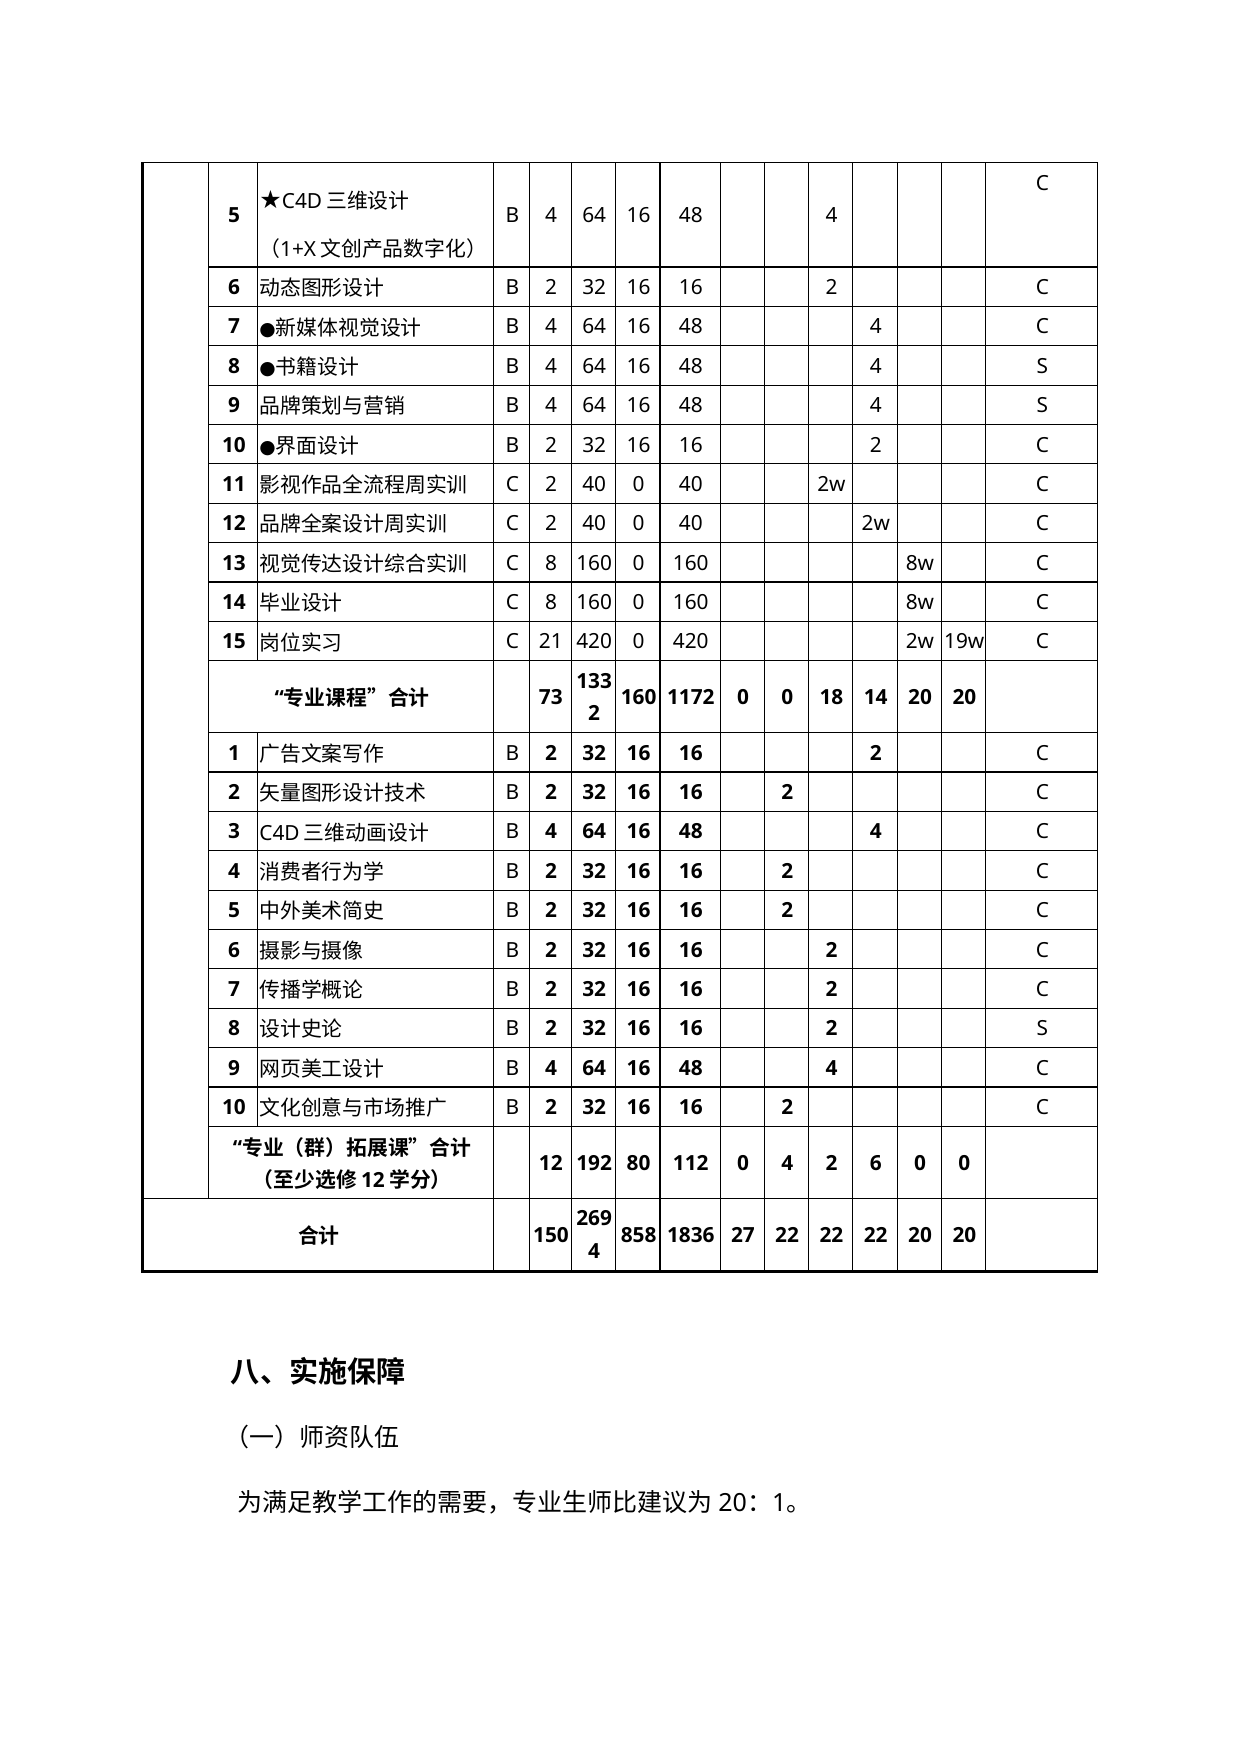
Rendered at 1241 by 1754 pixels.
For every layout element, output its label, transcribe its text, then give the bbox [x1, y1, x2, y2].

table_cell [765, 622, 808, 660]
table_cell [721, 504, 764, 542]
table_cell 8 [530, 543, 571, 581]
table_cell 48 [661, 346, 720, 384]
table_cell 4 [530, 1048, 571, 1086]
table_cell ★C4D三维设计 （1+X文创产品数字化） [258, 163, 493, 266]
table_cell [898, 891, 941, 929]
table_cell 32 [572, 891, 615, 929]
table_cell [494, 1127, 529, 1198]
table_cell 2 [530, 1009, 571, 1047]
table_cell 8 [209, 1009, 257, 1047]
table_cell 岗位实习 [258, 622, 493, 660]
table_cell [721, 163, 764, 266]
table_cell [898, 504, 941, 542]
text 为满足教学工作的需要，专业生师比建议为 20：1。 [187, 1468, 1053, 1533]
table_cell 0 [616, 504, 659, 542]
table_cell 16 [616, 1088, 659, 1126]
table_cell [765, 163, 808, 266]
table_cell [942, 425, 985, 463]
table_cell [898, 930, 941, 968]
table_cell 6 [853, 1127, 897, 1198]
table_cell C [986, 930, 1097, 968]
table_cell C [986, 969, 1097, 1008]
table_cell [765, 504, 808, 542]
table_cell 5 [209, 163, 257, 266]
table_cell [809, 812, 852, 850]
table_cell 7 [209, 969, 257, 1008]
table_cell 16 [661, 425, 720, 463]
table_cell 1836 [661, 1199, 720, 1269]
table_cell S [986, 386, 1097, 424]
table_cell [853, 163, 897, 266]
table_cell 2 [530, 851, 571, 889]
table_cell [721, 464, 764, 503]
table_cell 2 [530, 930, 571, 968]
table_cell B [494, 891, 529, 929]
table_cell 4 [853, 812, 897, 850]
table_cell 420 [572, 622, 615, 660]
table_cell [494, 1199, 529, 1269]
table_cell 13 [209, 543, 257, 581]
table_cell 8w [898, 583, 941, 621]
table_cell C [986, 425, 1097, 463]
table_cell 4 [765, 1127, 808, 1198]
table_cell [721, 583, 764, 621]
table_cell 16 [616, 733, 659, 771]
table_cell B [494, 930, 529, 968]
table_cell 16 [616, 425, 659, 463]
table_cell 8 [530, 583, 571, 621]
table_cell 0 [898, 1127, 941, 1198]
table_cell C [986, 622, 1097, 660]
table_cell 3 [209, 812, 257, 850]
table_cell [942, 163, 985, 266]
table_cell 40 [661, 464, 720, 503]
table_cell 7 [209, 307, 257, 345]
table_cell 0 [721, 1127, 764, 1198]
table_cell 0 [721, 661, 764, 732]
table_cell 传播学概论 [258, 969, 493, 1008]
table_cell 2 [765, 851, 808, 889]
table_cell 22 [809, 1199, 852, 1269]
table_cell [986, 1199, 1097, 1269]
table_cell [942, 504, 985, 542]
table_cell [721, 346, 764, 384]
table_cell [942, 1088, 985, 1126]
table_cell C [986, 812, 1097, 850]
table_cell [942, 543, 985, 581]
table_cell S [986, 1009, 1097, 1047]
table_cell 9 [209, 386, 257, 424]
table_cell 2 [530, 733, 571, 771]
table_cell 16 [616, 773, 659, 811]
table_cell [942, 1048, 985, 1086]
table_cell C [986, 891, 1097, 929]
table_cell 10 [209, 425, 257, 463]
table_cell 32 [572, 1009, 615, 1047]
table_cell [942, 930, 985, 968]
table_cell 40 [572, 504, 615, 542]
table_cell 192 [572, 1127, 615, 1198]
table_cell 2w [809, 464, 852, 503]
table_cell [765, 583, 808, 621]
table_cell 2 [809, 969, 852, 1008]
text 八、实施保障 [187, 1338, 1053, 1403]
table_cell 2 [530, 773, 571, 811]
table_cell B [494, 773, 529, 811]
table_cell 1 [209, 733, 257, 771]
table_cell [853, 1009, 897, 1047]
table_cell 4 [209, 851, 257, 889]
table_cell [721, 386, 764, 424]
table_cell B [494, 1088, 529, 1126]
table_cell 32 [572, 268, 615, 306]
table_cell [942, 891, 985, 929]
table_cell 8 [209, 346, 257, 384]
table_cell 19w [942, 622, 985, 660]
table_cell B [494, 733, 529, 771]
table_cell B [494, 268, 529, 306]
table_cell 影视作品全流程周实训 [258, 464, 493, 503]
table_cell 16 [661, 268, 720, 306]
table_cell [942, 346, 985, 384]
table_cell 2 [530, 268, 571, 306]
table_cell 广告文案写作 [258, 733, 493, 771]
table_cell C [494, 622, 529, 660]
table_cell 5 [209, 891, 257, 929]
table_cell 160 [616, 661, 659, 732]
table_cell [898, 1009, 941, 1047]
table_cell 16 [661, 733, 720, 771]
table_cell 64 [572, 1048, 615, 1086]
table_cell 48 [661, 163, 720, 266]
table_cell [942, 268, 985, 306]
table_cell [765, 386, 808, 424]
table_cell C [986, 464, 1097, 503]
table_cell C [986, 851, 1097, 889]
table_cell [721, 891, 764, 929]
table_cell [853, 622, 897, 660]
table_cell 20 [898, 661, 941, 732]
table_cell 消费者行为学 [258, 851, 493, 889]
table_cell [898, 163, 941, 266]
table_cell 14 [853, 661, 897, 732]
table_cell 16 [616, 1048, 659, 1086]
table_cell 160 [661, 583, 720, 621]
table_cell 4 [809, 163, 852, 266]
table_cell 420 [661, 622, 720, 660]
table_cell [942, 386, 985, 424]
table_cell [721, 622, 764, 660]
table_cell 2 [530, 969, 571, 1008]
table_cell 16 [616, 346, 659, 384]
table_cell [765, 812, 808, 850]
table_cell [721, 930, 764, 968]
table_cell [809, 425, 852, 463]
table_cell [765, 1048, 808, 1086]
table_cell [721, 307, 764, 345]
table_cell 16 [616, 1009, 659, 1047]
table_cell 4 [853, 386, 897, 424]
table_cell C [986, 1088, 1097, 1126]
table_cell “专业课程”合计 [209, 661, 493, 732]
table_cell 14 [209, 583, 257, 621]
table_cell 150 [530, 1199, 571, 1269]
table_cell [898, 812, 941, 850]
table_cell [809, 851, 852, 889]
table_cell 2 [809, 1127, 852, 1198]
table_cell 2 [530, 464, 571, 503]
table_cell 16 [616, 268, 659, 306]
table_cell 4 [530, 307, 571, 345]
table_cell B [494, 812, 529, 850]
table_cell B [494, 1009, 529, 1047]
table_cell 20 [898, 1199, 941, 1269]
table_cell [853, 1088, 897, 1126]
table_cell [809, 583, 852, 621]
table_cell 40 [572, 464, 615, 503]
table_cell [898, 425, 941, 463]
table_cell 16 [616, 930, 659, 968]
table_cell 48 [661, 307, 720, 345]
table_cell 文化创意与市场推广 [258, 1088, 493, 1126]
table_cell [942, 583, 985, 621]
table_cell 2 [530, 891, 571, 929]
table_cell 16 [616, 969, 659, 1008]
table_cell 2 [765, 1088, 808, 1126]
table_cell 11 [209, 464, 257, 503]
table_cell [853, 891, 897, 929]
table_cell [809, 1088, 852, 1126]
table_cell 0 [942, 1127, 985, 1198]
table_cell [942, 969, 985, 1008]
table_cell [494, 661, 529, 732]
table_cell C [494, 543, 529, 581]
table_cell [898, 773, 941, 811]
table_cell [853, 543, 897, 581]
table_cell 4 [530, 386, 571, 424]
table_cell 32 [572, 733, 615, 771]
table_cell 4 [853, 346, 897, 384]
table_cell C [494, 464, 529, 503]
table_cell 64 [572, 163, 615, 266]
table_cell [853, 464, 897, 503]
table_cell 12 [209, 504, 257, 542]
table_cell [721, 969, 764, 1008]
table_cell [898, 851, 941, 889]
table_cell [809, 543, 852, 581]
table_cell 16 [616, 386, 659, 424]
table_cell 858 [616, 1199, 659, 1269]
table_cell 112 [661, 1127, 720, 1198]
table_cell C [494, 504, 529, 542]
table_cell [898, 969, 941, 1008]
table_cell [986, 1127, 1097, 1198]
table_cell 2 [809, 930, 852, 968]
table_cell [898, 386, 941, 424]
table_cell [898, 1088, 941, 1126]
table_cell C [494, 583, 529, 621]
table_cell 2w [853, 504, 897, 542]
table_cell [809, 386, 852, 424]
table_cell 2 [530, 1088, 571, 1126]
table_cell [898, 733, 941, 771]
table_cell [721, 543, 764, 581]
table_cell C4D三维动画设计 [258, 812, 493, 850]
table_cell 32 [572, 930, 615, 968]
table_cell 16 [661, 1009, 720, 1047]
table_cell [809, 307, 852, 345]
text （一）师资队伍 [187, 1403, 1053, 1468]
table_cell 2694 [572, 1199, 615, 1269]
table_cell [809, 346, 852, 384]
table_cell 48 [661, 812, 720, 850]
table_cell 16 [661, 851, 720, 889]
table_cell 4 [530, 163, 571, 266]
table_cell 0 [765, 661, 808, 732]
table_cell [853, 851, 897, 889]
table_cell 160 [572, 583, 615, 621]
table_cell 2 [765, 773, 808, 811]
table_cell [942, 851, 985, 889]
table_cell ●书籍设计 [258, 346, 493, 384]
table_cell 48 [661, 1048, 720, 1086]
table_cell [765, 307, 808, 345]
table_cell C [986, 504, 1097, 542]
table_cell 16 [661, 969, 720, 1008]
table_cell [721, 812, 764, 850]
table_cell [765, 543, 808, 581]
table_cell [721, 268, 764, 306]
table_cell [942, 307, 985, 345]
table_cell B [494, 386, 529, 424]
table_cell ●界面设计 [258, 425, 493, 463]
table_cell 16 [661, 891, 720, 929]
table_cell 160 [661, 543, 720, 581]
table_cell B [494, 425, 529, 463]
table_cell [809, 773, 852, 811]
table_cell 视觉传达设计综合实训 [258, 543, 493, 581]
table_cell 16 [661, 773, 720, 811]
table_cell 网页美工设计 [258, 1048, 493, 1086]
table_cell [721, 425, 764, 463]
table_cell C [986, 1048, 1097, 1086]
table_cell 合计 [144, 1199, 493, 1269]
table_cell 1172 [661, 661, 720, 732]
table_cell [853, 969, 897, 1008]
table_cell [809, 622, 852, 660]
table_cell 32 [572, 851, 615, 889]
table_cell 12 [530, 1127, 571, 1198]
table_cell [809, 504, 852, 542]
table_cell 32 [572, 773, 615, 811]
table_cell 2 [765, 891, 808, 929]
table_cell [765, 464, 808, 503]
table_cell 64 [572, 812, 615, 850]
table_cell “专业（群）拓展课”合计 （至少选修12学分） [209, 1127, 493, 1198]
table_cell 6 [209, 268, 257, 306]
table_cell 160 [572, 543, 615, 581]
table_cell [942, 1009, 985, 1047]
table_cell 20 [942, 1199, 985, 1269]
table_cell 矢量图形设计技术 [258, 773, 493, 811]
table_cell 设计史论 [258, 1009, 493, 1047]
table_cell C [986, 733, 1097, 771]
table_cell [721, 1048, 764, 1086]
table_cell C [986, 773, 1097, 811]
table_cell [765, 733, 808, 771]
table_cell C [986, 583, 1097, 621]
table_cell 2 [209, 773, 257, 811]
table_cell 4 [853, 307, 897, 345]
table_cell 0 [616, 464, 659, 503]
table_cell 64 [572, 346, 615, 384]
table_cell [942, 733, 985, 771]
table_cell [853, 773, 897, 811]
table_cell 4 [530, 812, 571, 850]
table_cell [721, 851, 764, 889]
table_cell [898, 307, 941, 345]
table_cell B [494, 307, 529, 345]
table_cell [942, 812, 985, 850]
table_cell [898, 464, 941, 503]
table_cell [809, 733, 852, 771]
table_cell [898, 268, 941, 306]
table_cell 0 [616, 622, 659, 660]
table_cell 0 [616, 583, 659, 621]
table_cell 2 [530, 504, 571, 542]
table_cell 2 [809, 268, 852, 306]
table_cell [765, 268, 808, 306]
table_cell [809, 891, 852, 929]
table_cell [853, 268, 897, 306]
table_cell 15 [209, 622, 257, 660]
table_cell 22 [853, 1199, 897, 1269]
table_cell [853, 583, 897, 621]
table_cell [853, 1048, 897, 1086]
table_cell 2 [853, 425, 897, 463]
table_cell C [986, 307, 1097, 345]
table_cell 品牌策划与营销 [258, 386, 493, 424]
table_cell 毕业设计 [258, 583, 493, 621]
table_cell B [494, 346, 529, 384]
table_cell [765, 346, 808, 384]
table_cell 0 [616, 543, 659, 581]
table_cell [721, 1088, 764, 1126]
table_cell C [986, 163, 1097, 266]
table_cell 32 [572, 1088, 615, 1126]
table_cell 16 [661, 1088, 720, 1126]
table_cell 9 [209, 1048, 257, 1086]
table_cell 21 [530, 622, 571, 660]
table_cell 1332 [572, 661, 615, 732]
table_cell 8w [898, 543, 941, 581]
table_cell C [986, 268, 1097, 306]
table_cell B [494, 851, 529, 889]
table_cell 32 [572, 425, 615, 463]
table_cell [721, 1009, 764, 1047]
table_cell 4 [809, 1048, 852, 1086]
table_cell 20 [942, 661, 985, 732]
table_cell 16 [616, 163, 659, 266]
table_cell 64 [572, 386, 615, 424]
table_cell 48 [661, 386, 720, 424]
table_cell [765, 1009, 808, 1047]
table_cell 动态图形设计 [258, 268, 493, 306]
table_cell C [986, 543, 1097, 581]
table_cell 品牌全案设计周实训 [258, 504, 493, 542]
table_cell S [986, 346, 1097, 384]
table_cell ●新媒体视觉设计 [258, 307, 493, 345]
table_cell [721, 773, 764, 811]
table_cell [765, 969, 808, 1008]
table_cell 22 [765, 1199, 808, 1269]
table_cell 16 [661, 930, 720, 968]
table_cell 2 [530, 425, 571, 463]
table_cell 80 [616, 1127, 659, 1198]
table_cell 6 [209, 930, 257, 968]
table_cell B [494, 163, 529, 266]
table_cell 64 [572, 307, 615, 345]
table_cell B [494, 1048, 529, 1086]
table_cell 18 [809, 661, 852, 732]
table_cell 32 [572, 969, 615, 1008]
table_cell [853, 930, 897, 968]
table_cell 16 [616, 812, 659, 850]
table_cell [942, 773, 985, 811]
table_cell 16 [616, 851, 659, 889]
table_cell 2 [853, 733, 897, 771]
table_cell 摄影与摄像 [258, 930, 493, 968]
table_cell 40 [661, 504, 720, 542]
table_cell 27 [721, 1199, 764, 1269]
table_cell [898, 1048, 941, 1086]
table_cell [765, 930, 808, 968]
table_cell [721, 733, 764, 771]
table_cell 2 [809, 1009, 852, 1047]
table_cell [942, 464, 985, 503]
table_cell [898, 346, 941, 384]
table_cell 16 [616, 307, 659, 345]
table_cell 2w [898, 622, 941, 660]
table_cell 73 [530, 661, 571, 732]
table_cell 16 [616, 891, 659, 929]
table_cell [986, 661, 1097, 732]
table_cell 4 [530, 346, 571, 384]
table_cell [765, 425, 808, 463]
table_cell 10 [209, 1088, 257, 1126]
table_cell B [494, 969, 529, 1008]
table_cell 中外美术简史 [258, 891, 493, 929]
